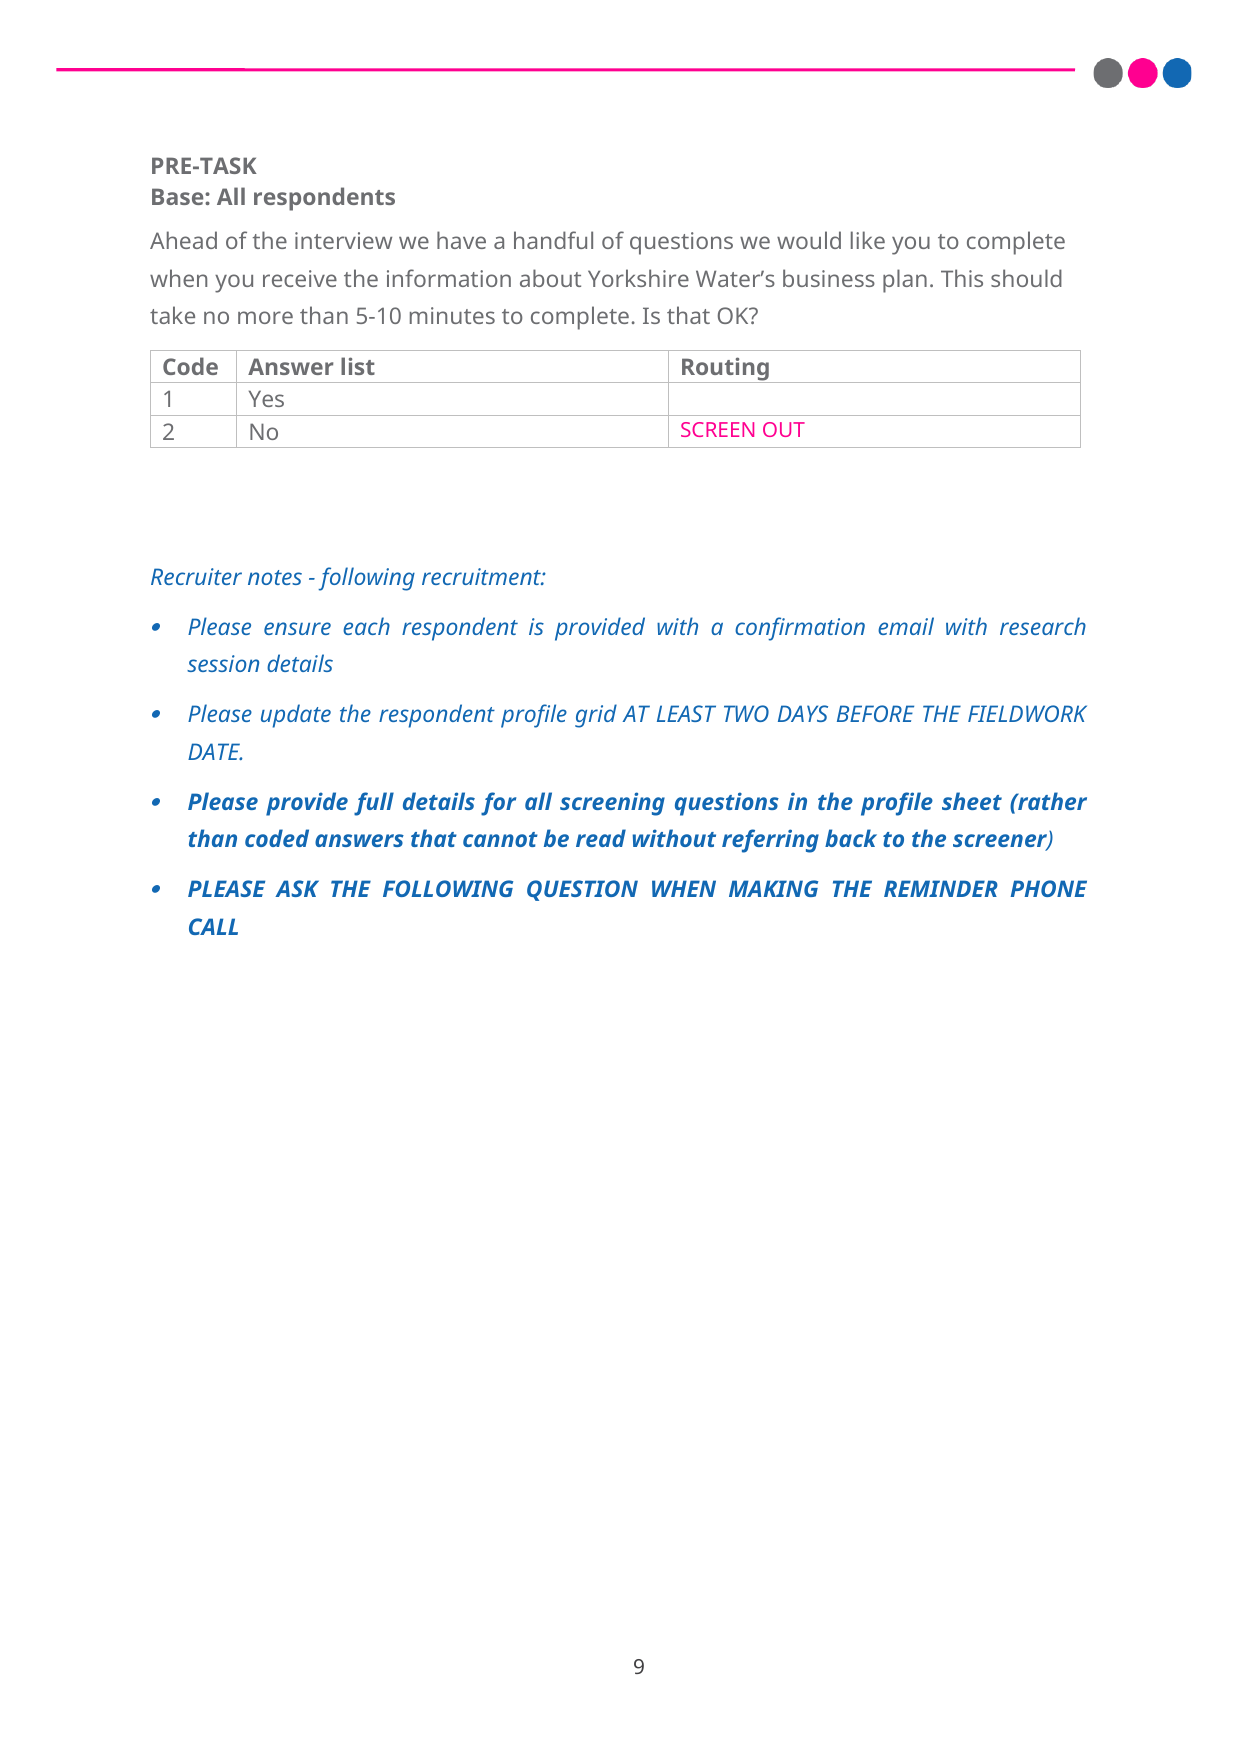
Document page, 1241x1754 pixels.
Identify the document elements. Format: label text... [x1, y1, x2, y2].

list Please provide full details for all screening questions in the profile sheet (rather than coded answers that cannot be read without referring back to the screener) [150, 785, 1090, 854]
table_cell 1 [151, 383, 236, 414]
table_cell SCREEN OUT [669, 416, 1080, 447]
table_header Routing [669, 351, 1080, 382]
table_header Code [151, 351, 236, 382]
list Please update the respondent profile grid AT LEAST TWO DAYS BEFORE THE FIELDWORK DATE. [150, 698, 1090, 767]
table_cell 2 [151, 416, 236, 447]
table_header Answer list [237, 351, 668, 382]
list PLEASE ASK THE FOLLOWING QUESTION WHEN MAKING THE REMINDER PHONE CALL [150, 873, 1090, 942]
table_cell [669, 383, 1080, 414]
text Ahead of the interview we have a handful of questions we would like you to complete when you receive the information about Yorkshire Water’s business plan. This should take no more than 5-10 minutes to complete. Is that OK? [150, 225, 1090, 331]
text Recruiter notes - following recruitment: [150, 560, 1090, 592]
table_cell No [237, 416, 668, 447]
table_cell Yes [237, 383, 668, 414]
picture [1093, 58, 1192, 88]
text Base: All respondents [150, 181, 1090, 212]
list Please ensure each respondent is provided with a confirmation email with research session details [150, 610, 1090, 679]
text PRE-TASK [150, 150, 1090, 181]
